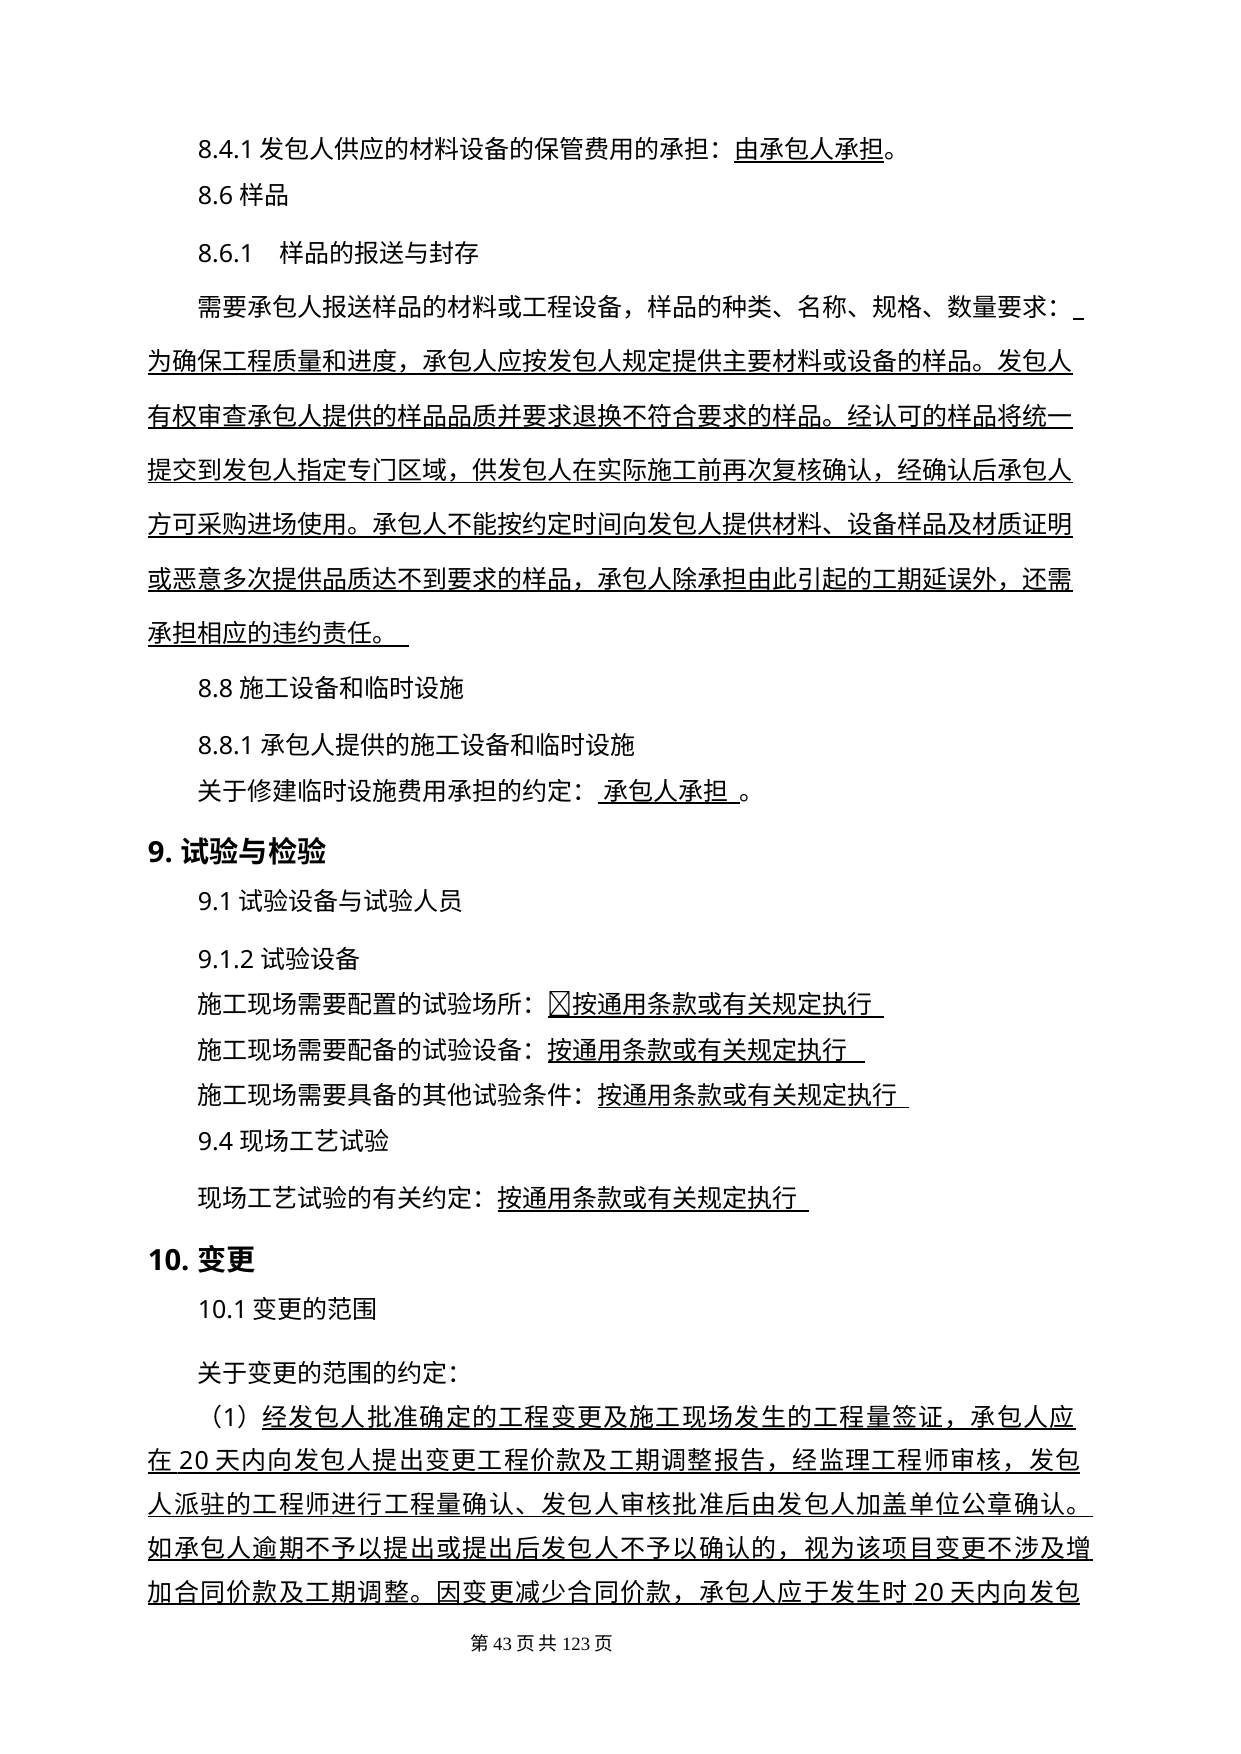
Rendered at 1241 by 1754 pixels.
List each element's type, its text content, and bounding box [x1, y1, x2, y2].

text 8.6 样品 [148, 175, 1092, 211]
text 9.1试验设备与试验人员 [148, 882, 1092, 918]
subtitle 9. 试验与检验 [148, 829, 1092, 871]
text 9.4 现场工艺试验 [148, 1121, 1092, 1157]
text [148, 1561, 1092, 1610]
text 施工现场需要配备的试验设备：按通用条款或有关规定执行 [148, 1030, 1092, 1067]
text 施工现场需要具备的其他试验条件：按通用条款或有关规定执行 [148, 1076, 1092, 1112]
text 9.1.2 试验设备 [148, 940, 1092, 976]
text 施工现场需要配置的试验场所：按通用条款或有关规定执行 [148, 985, 1092, 1021]
subtitle 10. 变更 [148, 1237, 1092, 1279]
text 8.8 施工设备和临时设施 [148, 668, 1092, 704]
text 8.4.1发包人供应的材料设备的保管费用的承担：由承包人承担。 [148, 130, 1092, 166]
text 8.6.1 样品的报送与封存 [148, 233, 1092, 269]
text 现场工艺试验的有关约定：按通用条款或有关规定执行 [148, 1179, 1092, 1215]
text 需要承包人报送样品的材料或工程设备，样品的种类、名称、规格、数量要求： 为确保工程质量和进度，承包人应按发包人规定提供主要材料或设备的样品。发包人有权审查承包人提供的样品品质并要求退换不符合要求的样品。经认可的样品将统一提交到发包人指定专门区域，供发包人在实际施工前再次复核确认，经确认后承包人方可采购进场使用。承包人不能按约定时间向发包人提供材料、设备样品及材质证明或恶意多次提供品质达不到要求的样品，承包人除承担由此引起的工期延误外，还需承担相应的违约责任。 [148, 287, 1092, 650]
text 8.8.1 承包人提供的施工设备和临时设施 [148, 726, 1092, 762]
text 关于变更的范围的约定： [148, 1347, 1092, 1391]
text 10.1变更的范围 [148, 1289, 1092, 1326]
text 关于修建临时设施费用承担的约定： 承包人承担 。 [148, 771, 1092, 807]
